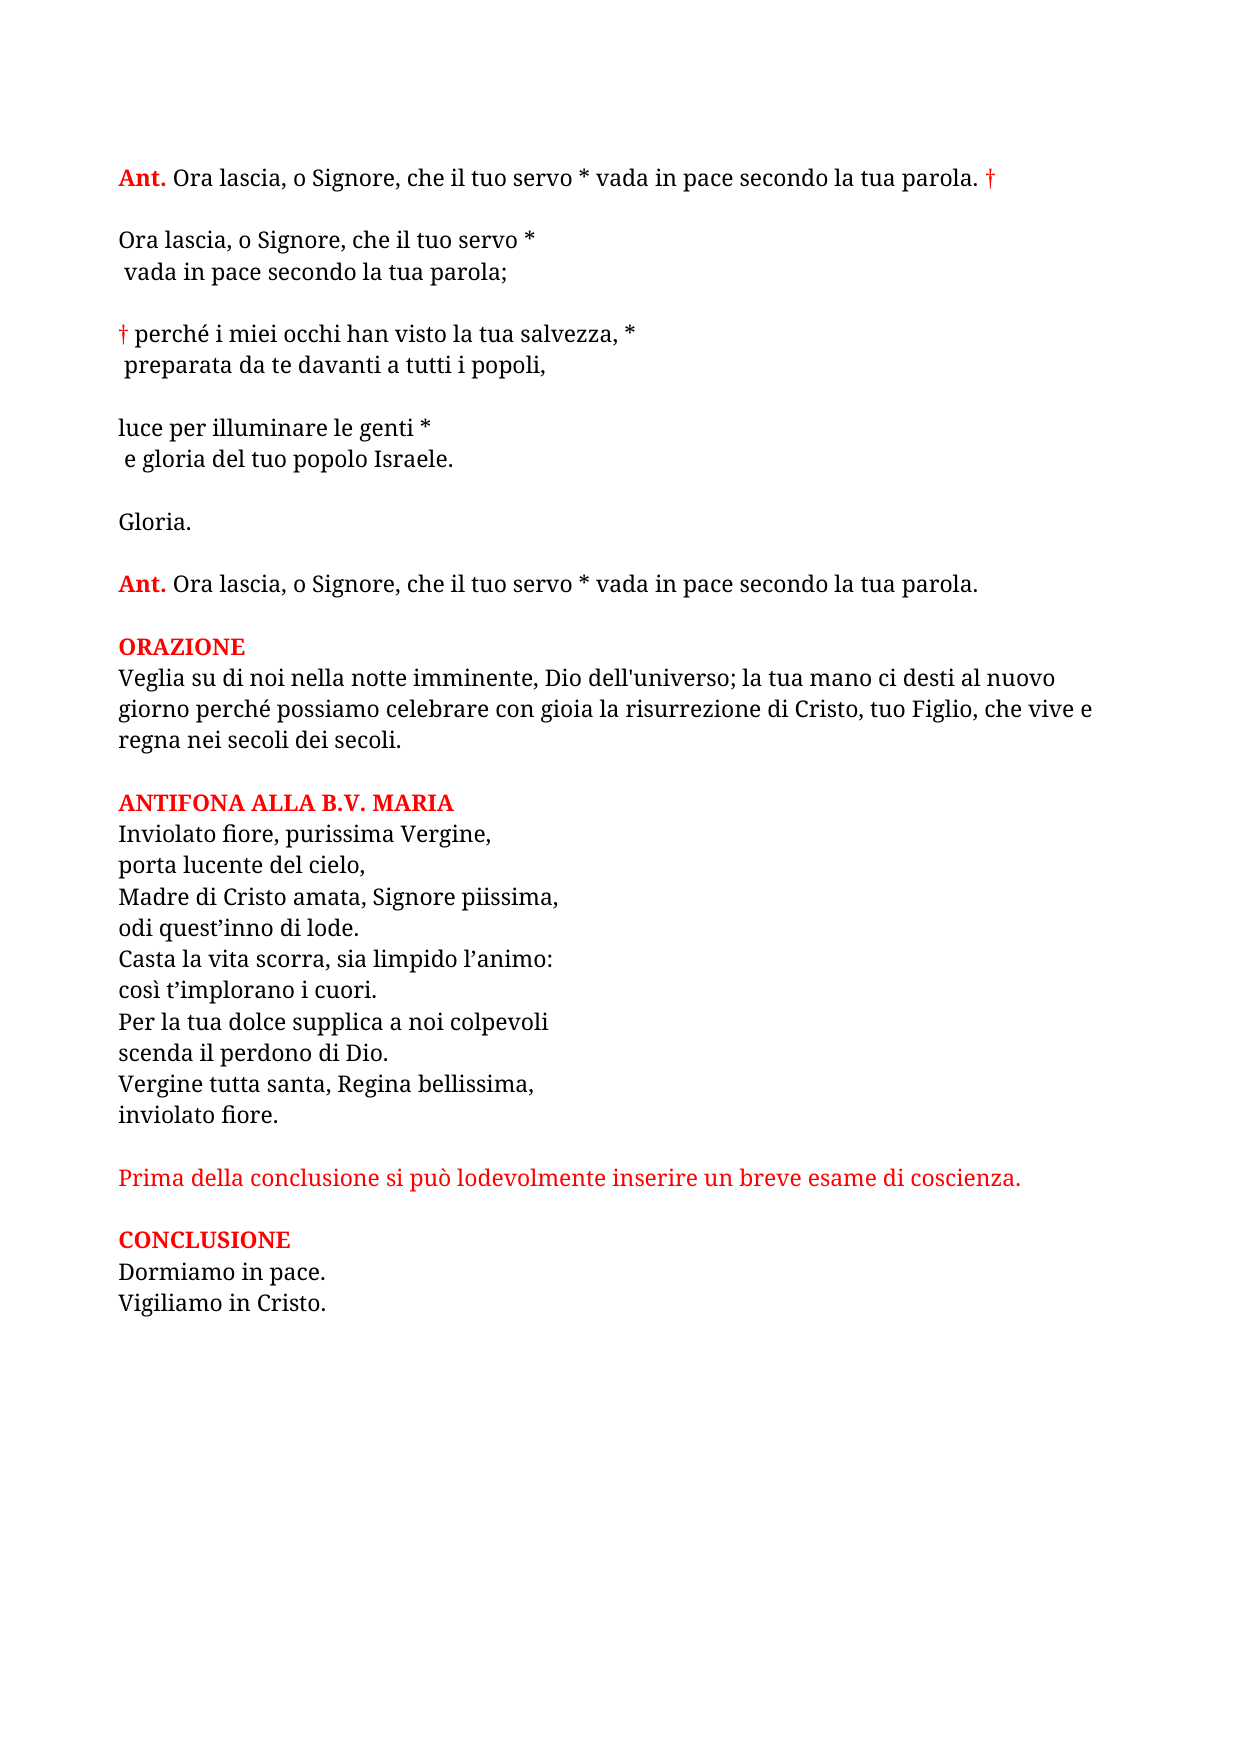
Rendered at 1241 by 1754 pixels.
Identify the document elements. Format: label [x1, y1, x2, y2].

text [118, 148, 1122, 1377]
